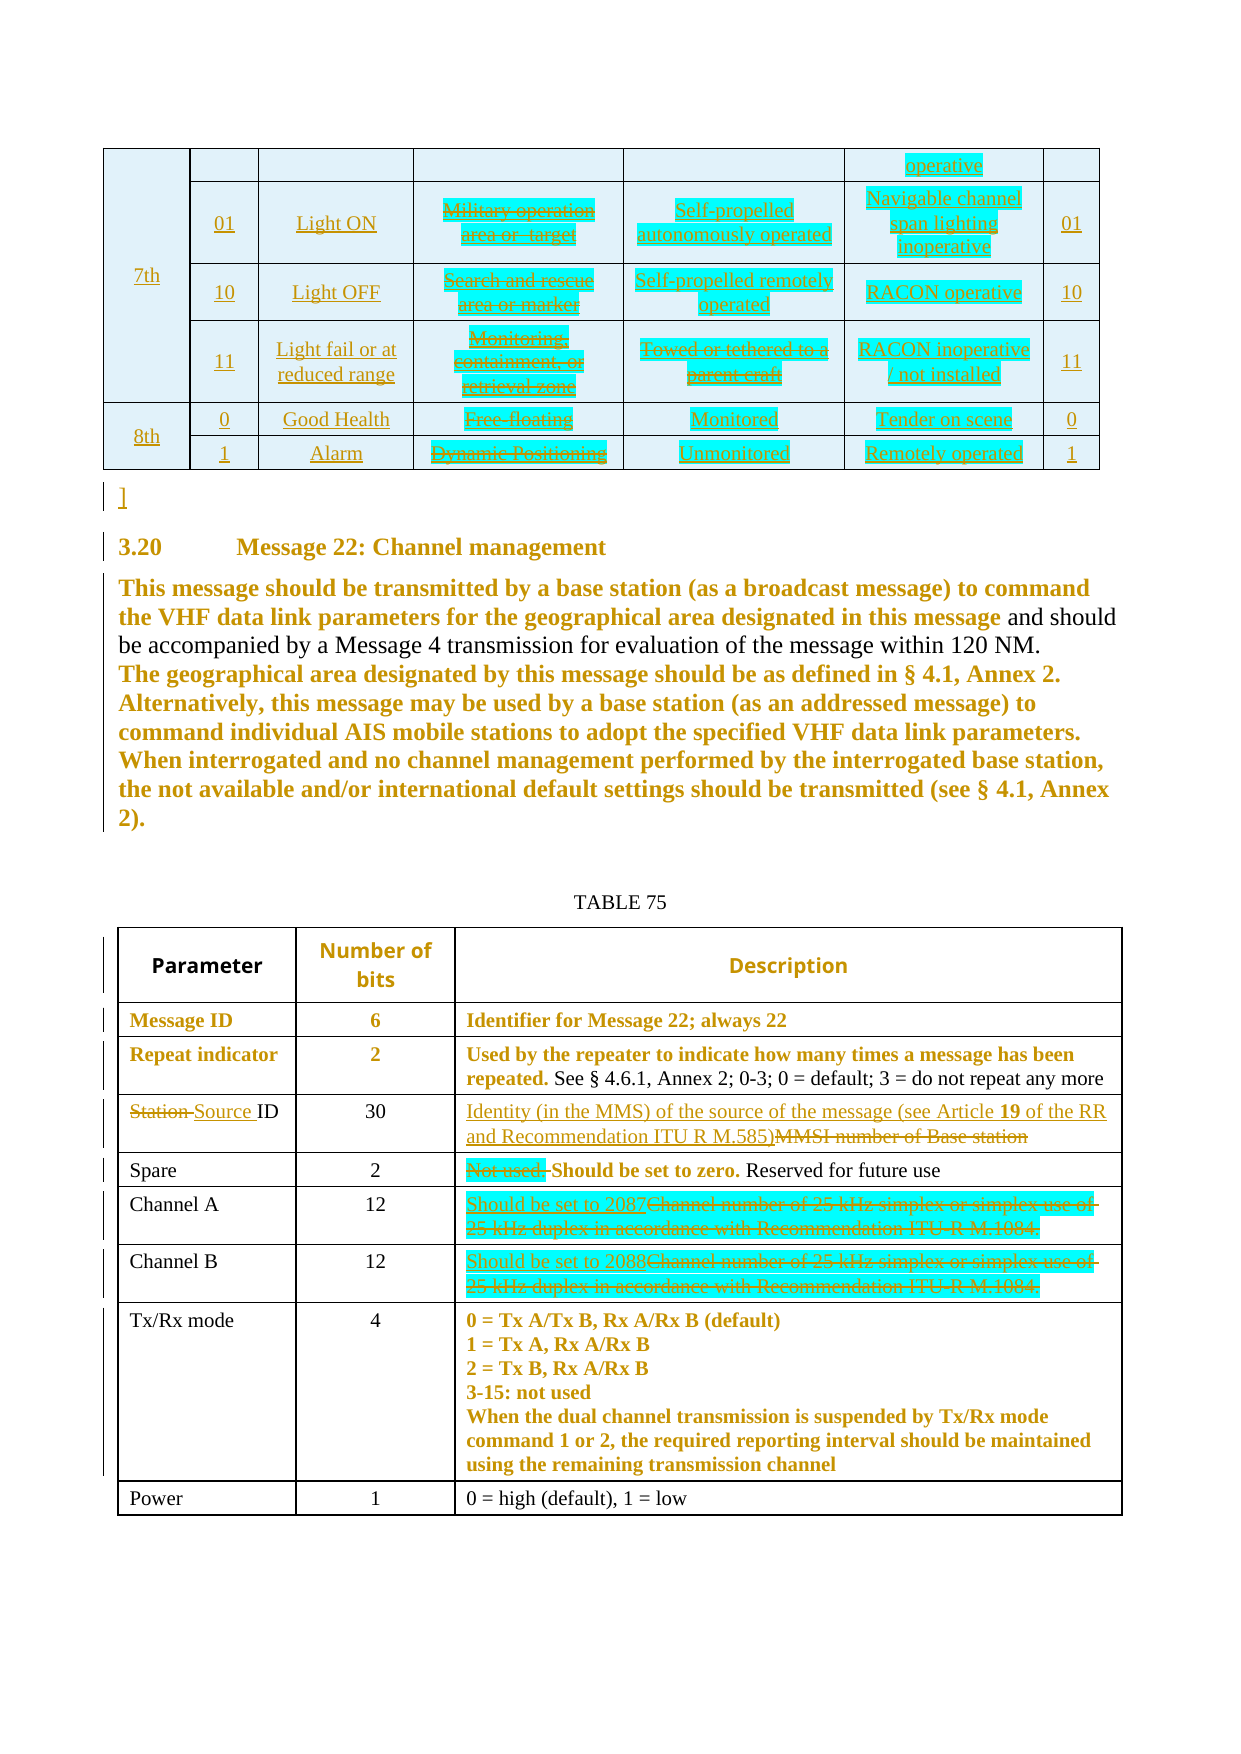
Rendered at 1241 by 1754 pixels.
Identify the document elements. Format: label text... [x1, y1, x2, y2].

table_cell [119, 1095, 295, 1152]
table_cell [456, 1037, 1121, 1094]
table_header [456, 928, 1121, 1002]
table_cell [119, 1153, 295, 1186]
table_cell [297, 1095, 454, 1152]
text TABLE 75 [118, 890, 1122, 914]
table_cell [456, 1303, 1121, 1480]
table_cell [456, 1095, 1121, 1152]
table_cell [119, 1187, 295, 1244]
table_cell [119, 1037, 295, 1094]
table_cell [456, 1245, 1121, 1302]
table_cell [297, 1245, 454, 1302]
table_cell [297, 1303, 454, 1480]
text This message should be transmitted by a base station (as a broadcast message) to command the VHF data link parameters for the geographical area designated in this message and should be accompanied by a Message 4 transmission for evaluation of the message within 120 NM. The geographical area designated by this message should be as defined in § 4.1, Annex 2. Alternatively, this message may be used by a base station (as an addressed message) to command individual AIS mobile stations to adopt the specified VHF data link parameters. When interrogated and no channel management performed by the interrogated base station, the not available and/or international default settings should be transmitted (see § 4.1, Annex 2). [118, 573, 1122, 832]
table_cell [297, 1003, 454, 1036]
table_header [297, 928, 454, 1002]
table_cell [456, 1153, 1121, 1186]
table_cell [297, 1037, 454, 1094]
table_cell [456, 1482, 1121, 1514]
subtitle 3.20 Message 22: Channel management [118, 532, 1122, 561]
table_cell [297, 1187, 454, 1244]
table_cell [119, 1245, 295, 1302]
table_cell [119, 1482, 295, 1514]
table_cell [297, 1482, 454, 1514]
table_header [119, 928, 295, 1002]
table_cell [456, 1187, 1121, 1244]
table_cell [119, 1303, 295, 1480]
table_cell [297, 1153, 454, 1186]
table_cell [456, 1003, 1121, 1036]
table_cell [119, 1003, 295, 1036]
